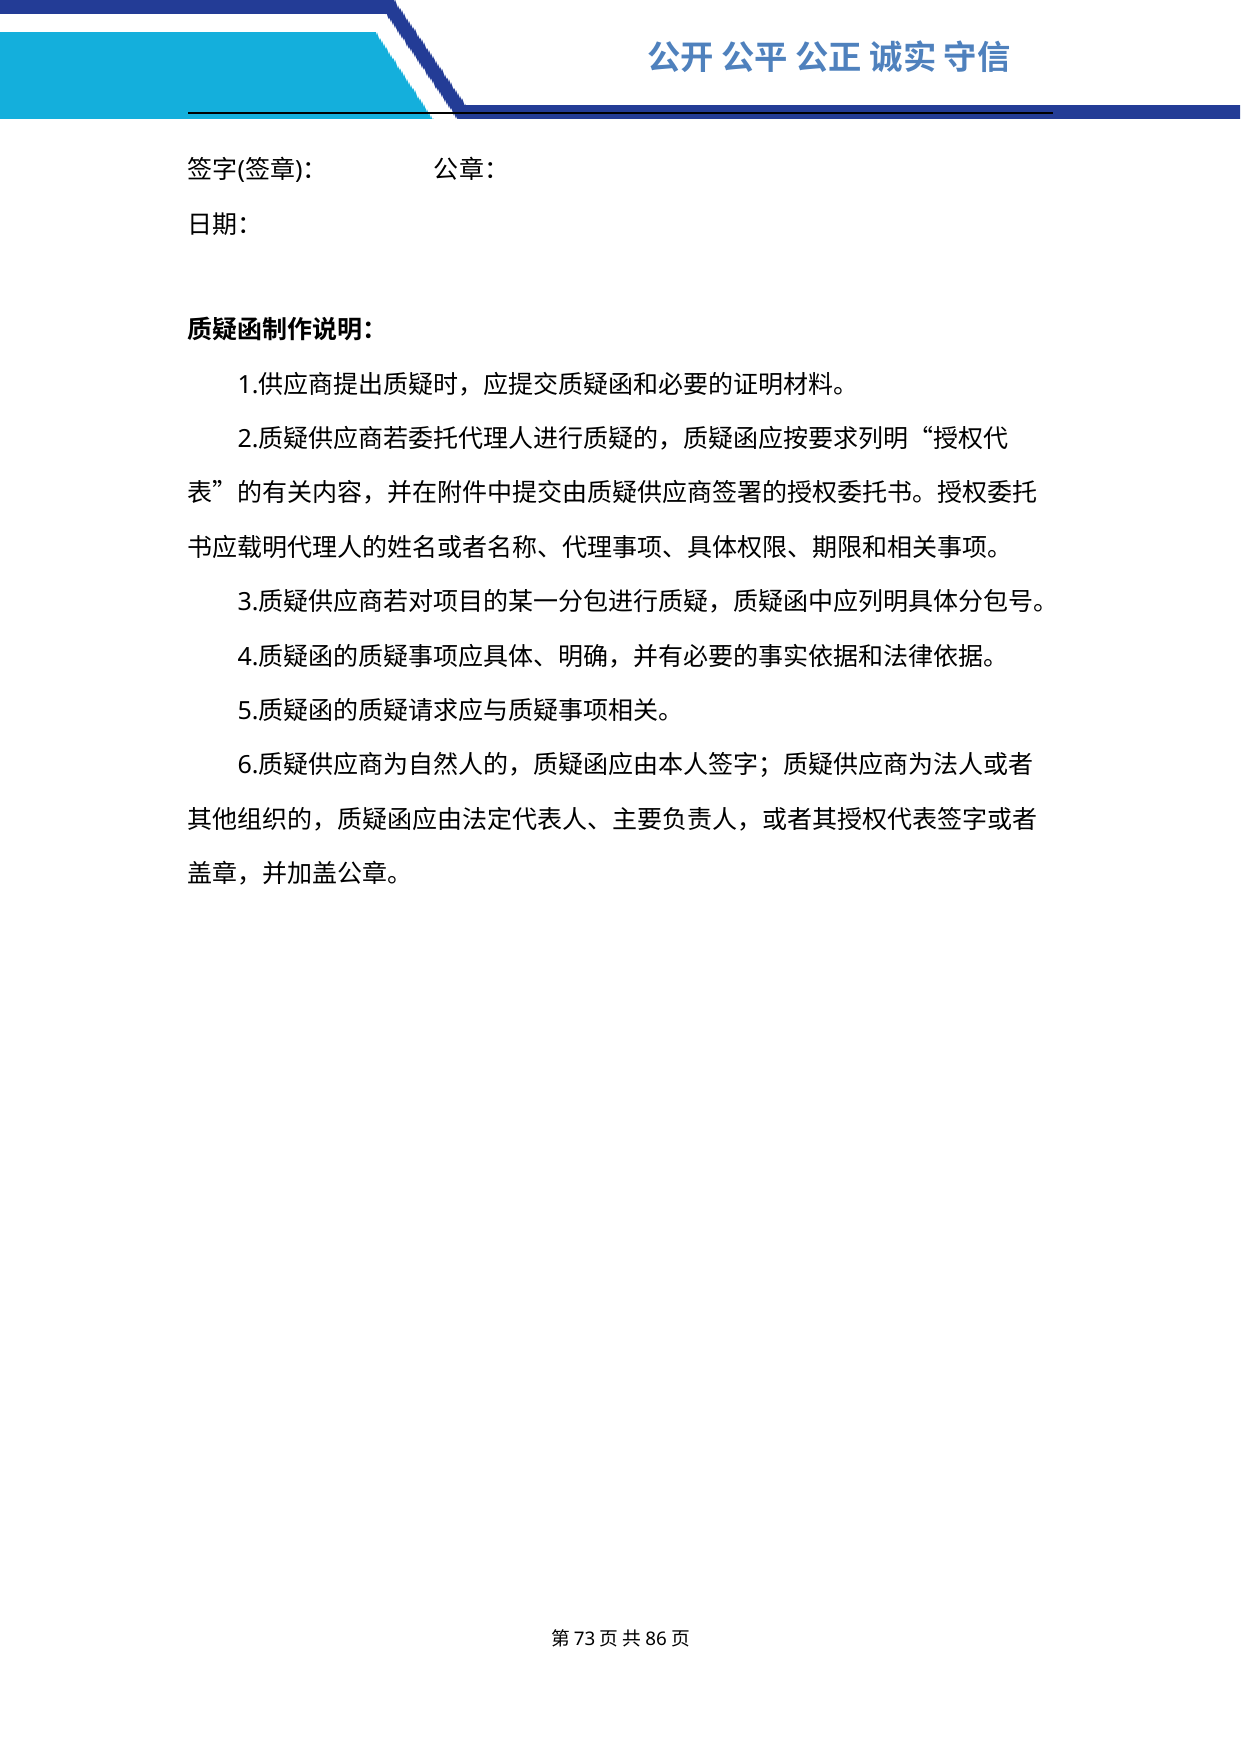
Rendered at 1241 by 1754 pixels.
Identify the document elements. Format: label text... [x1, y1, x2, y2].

text 日期： [187, 204, 1053, 241]
text 4.质疑函的质疑事项应具体、明确，并有必要的事实依据和法律依据。 [187, 636, 1053, 672]
text 1.供应商提出质疑时，应提交质疑函和必要的证明材料。 [187, 364, 1053, 400]
text 2.质疑供应商若委托代理人进行质疑的，质疑函应按要求列明“授权代表”的有关内容，并在附件中提交由质疑供应商签署的授权委托书。授权委托书应载明代理人的姓名或者名称、代理事项、具体权限、期限和相关事项。 [187, 418, 1053, 563]
text 5.质疑函的质疑请求应与质疑事项相关。 [187, 690, 1053, 727]
text 3.质疑供应商若对项目的某一分包进行质疑，质疑函中应列明具体分包号。 [187, 582, 1053, 618]
text 签字(签章)： 公章： [187, 150, 1053, 186]
text 质疑函制作说明： [187, 310, 1053, 346]
text 6.质疑供应商为自然人的，质疑函应由本人签字；质疑供应商为法人或者其他组织的，质疑函应由法定代表人、主要负责人，或者其授权代表签字或者盖章，并加盖公章。 [187, 745, 1053, 890]
picture [0, 0, 1241, 119]
